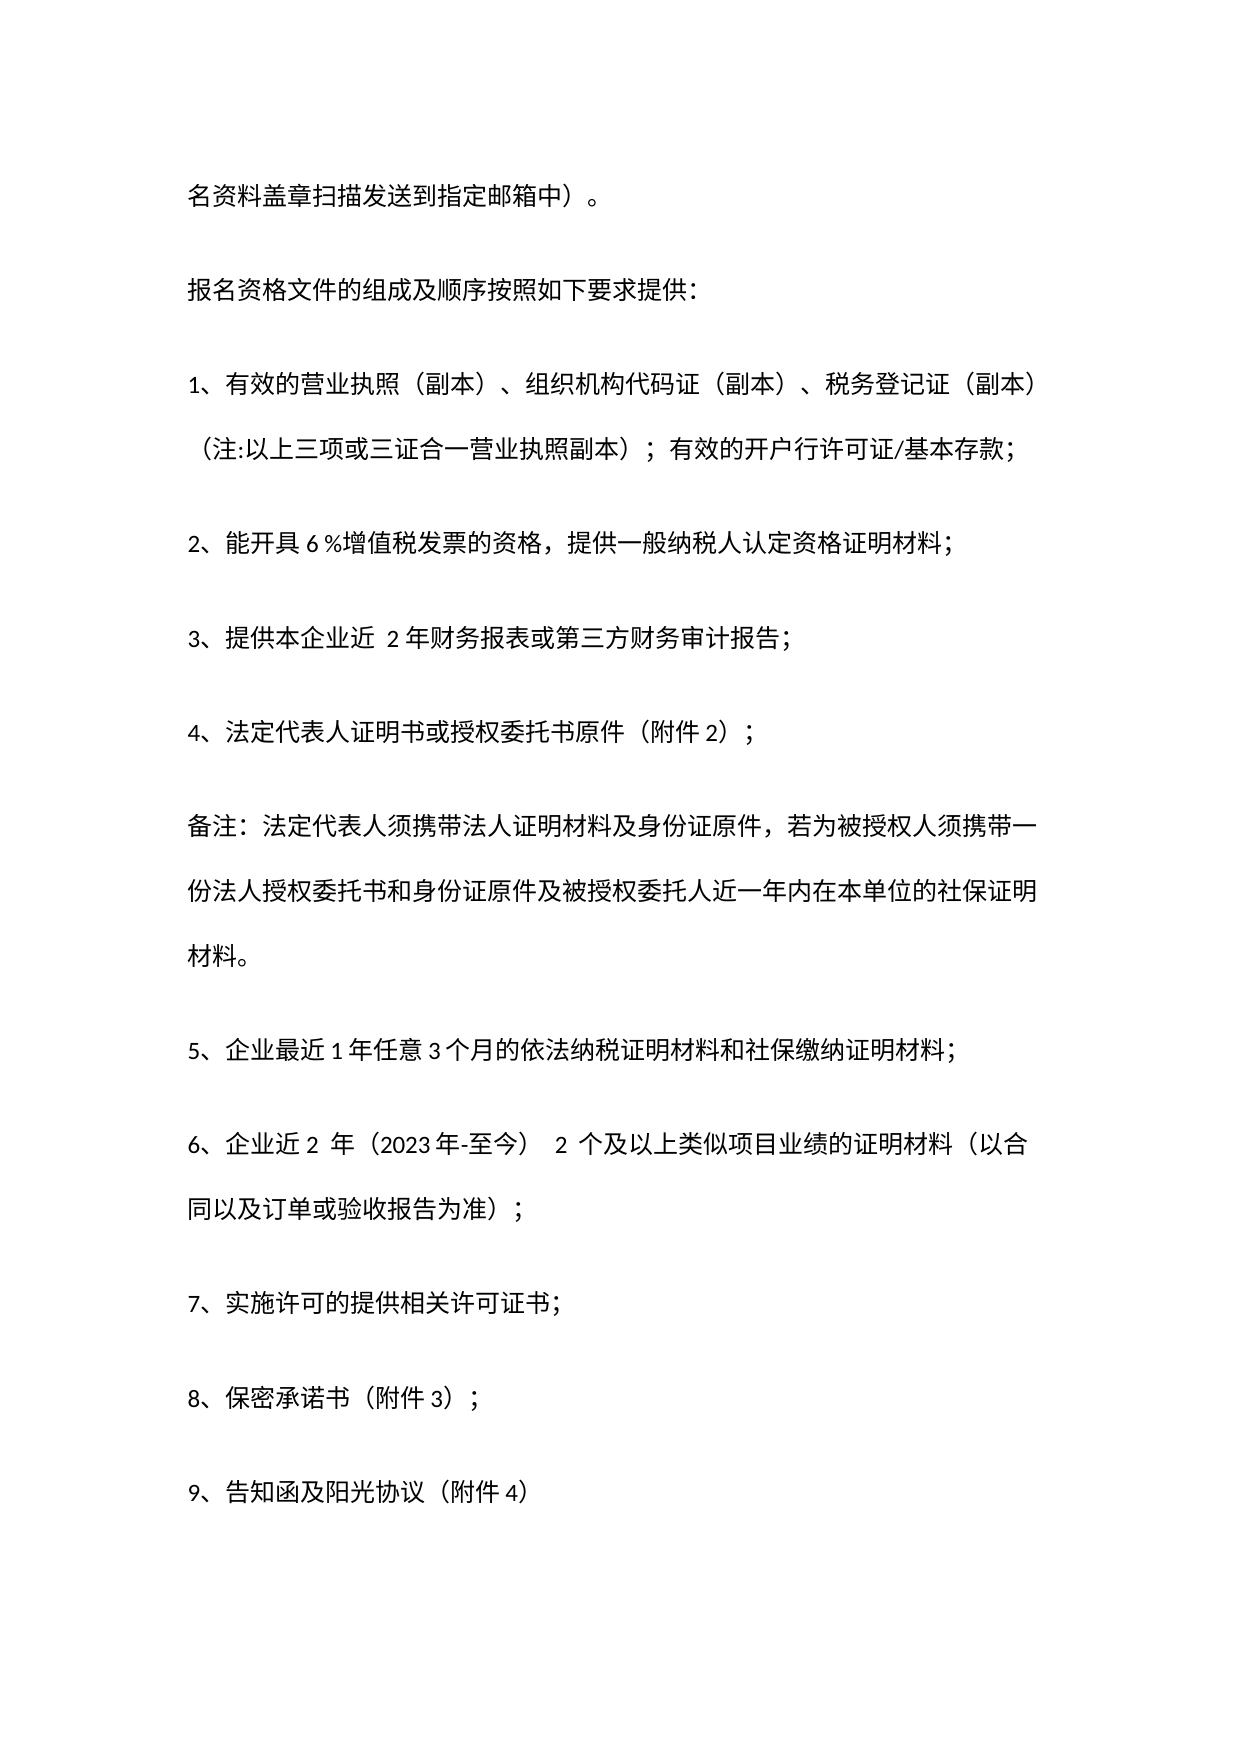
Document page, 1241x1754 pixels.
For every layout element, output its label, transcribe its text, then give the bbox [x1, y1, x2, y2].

text 3、提供本企业近 2 年财务报表或第三方财务审计报告； [187, 604, 1053, 669]
text 1、有效的营业执照（副本）、组织机构代码证（副本）、税务登记证（副本）（注:以上三项或三证合一营业执照副本）；有效的开户行许可证/基本存款； [187, 350, 1053, 480]
text 8、保密承诺书（附件3）； [187, 1364, 1053, 1429]
text 2、能开具 6 %增值税发票的资格，提供一般纳税人认定资格证明材料； [187, 509, 1053, 574]
text 备注：法定代表人须携带法人证明材料及身份证原件，若为被授权人须携带一份法人授权委托书和身份证原件及被授权委托人近一年内在本单位的社保证明材料。 [187, 792, 1053, 987]
text 6、企业近 2 年（2023年-至今） 2 个及以上类似项目业绩的证明材料（以合同以及订单或验收报告为准）； [187, 1110, 1053, 1240]
text 7、实施许可的提供相关许可证书； [187, 1269, 1053, 1334]
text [187, 162, 1053, 227]
text 5、企业最近1年任意3个月的依法纳税证明材料和社保缴纳证明材料； [187, 1016, 1053, 1081]
text 4、法定代表人证明书或授权委托书原件（附件2）； [187, 698, 1053, 763]
text 9、告知函及阳光协议（附件4） [187, 1458, 1053, 1523]
text 报名资格文件的组成及顺序按照如下要求提供： [187, 256, 1053, 321]
